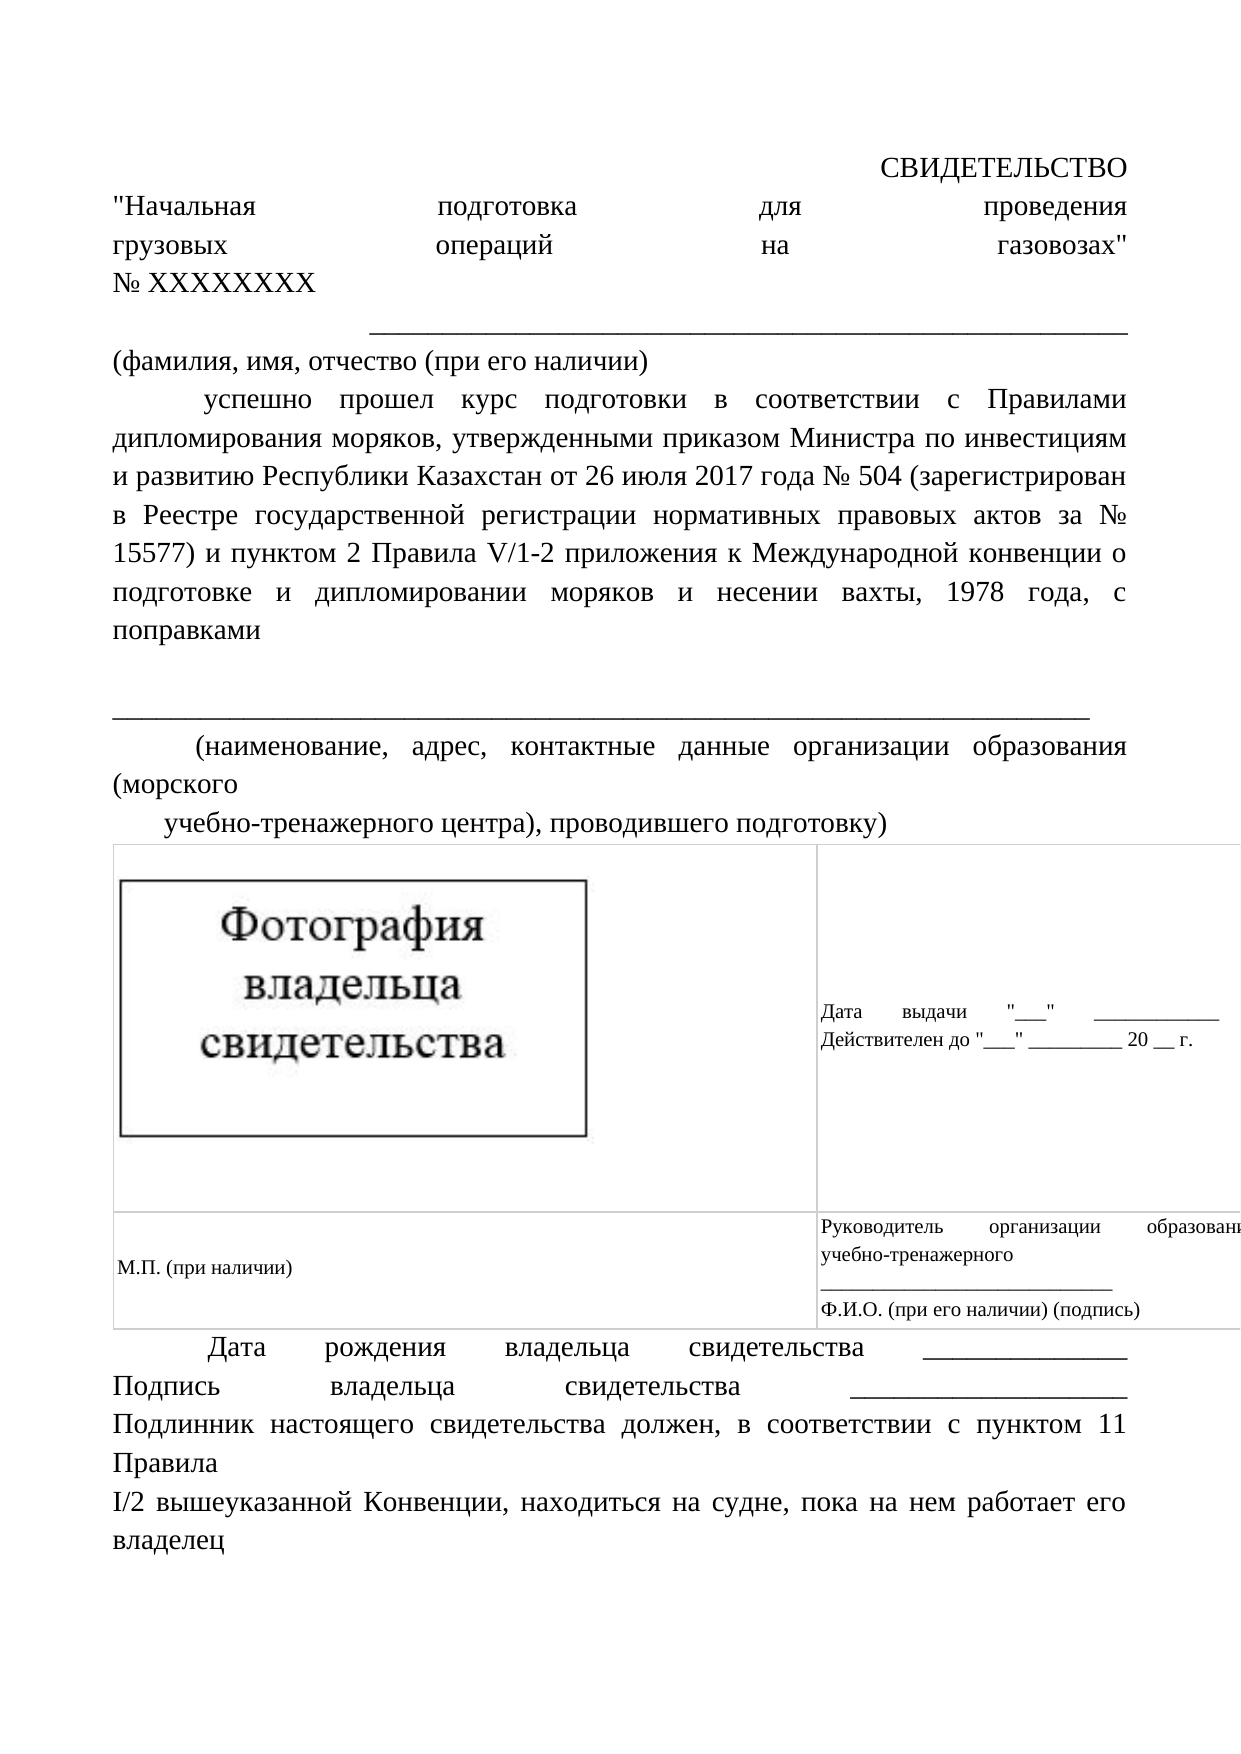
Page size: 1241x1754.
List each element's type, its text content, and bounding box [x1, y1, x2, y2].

picture [116, 876, 594, 1144]
table_cell М.П. (при наличии) [114, 1213, 816, 1328]
text ___________________________________________________________________ (наименование, адрес, контактные данные организации образования (морского учебно-тренажерного центра), проводившего подготовку) [112, 651, 1128, 839]
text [112, 1329, 1128, 1556]
text ____________________________________________________ (фамилия, имя, отчество (при его наличии) [112, 304, 1128, 376]
text СВИДЕТЕЛЬСТВО "Начальная подготовка для проведения грузовых операций на газовозах" № ХХХХХХХХ [112, 150, 1128, 299]
text успешно прошел курс подготовки в соответствии с Правилами дипломирования моряков, утвержденными приказом Министра по инвестициям и развитию Республики Казахстан от 26 июля 2017 года № 504 (зарегистрирован в Реестре государственной регистрации нормативных правовых актов за № 15577) и пунктом 2 Правила V/1-2 приложения к Международной конвенции о подготовке и дипломировании моряков и несении вахты, 1978 года, с поправками [112, 381, 1128, 646]
table_cell Руководитель организации образования (морского учебно-тренажерного центра) ____________________________ Ф.И.О. (при его наличии) (подпись) [818, 1213, 1240, 1328]
table_header [114, 845, 816, 1211]
table_header Дата выдачи "___" ____________ 20 __ г. Действителен до "___" _________ 20 __ г. [818, 845, 1240, 1211]
